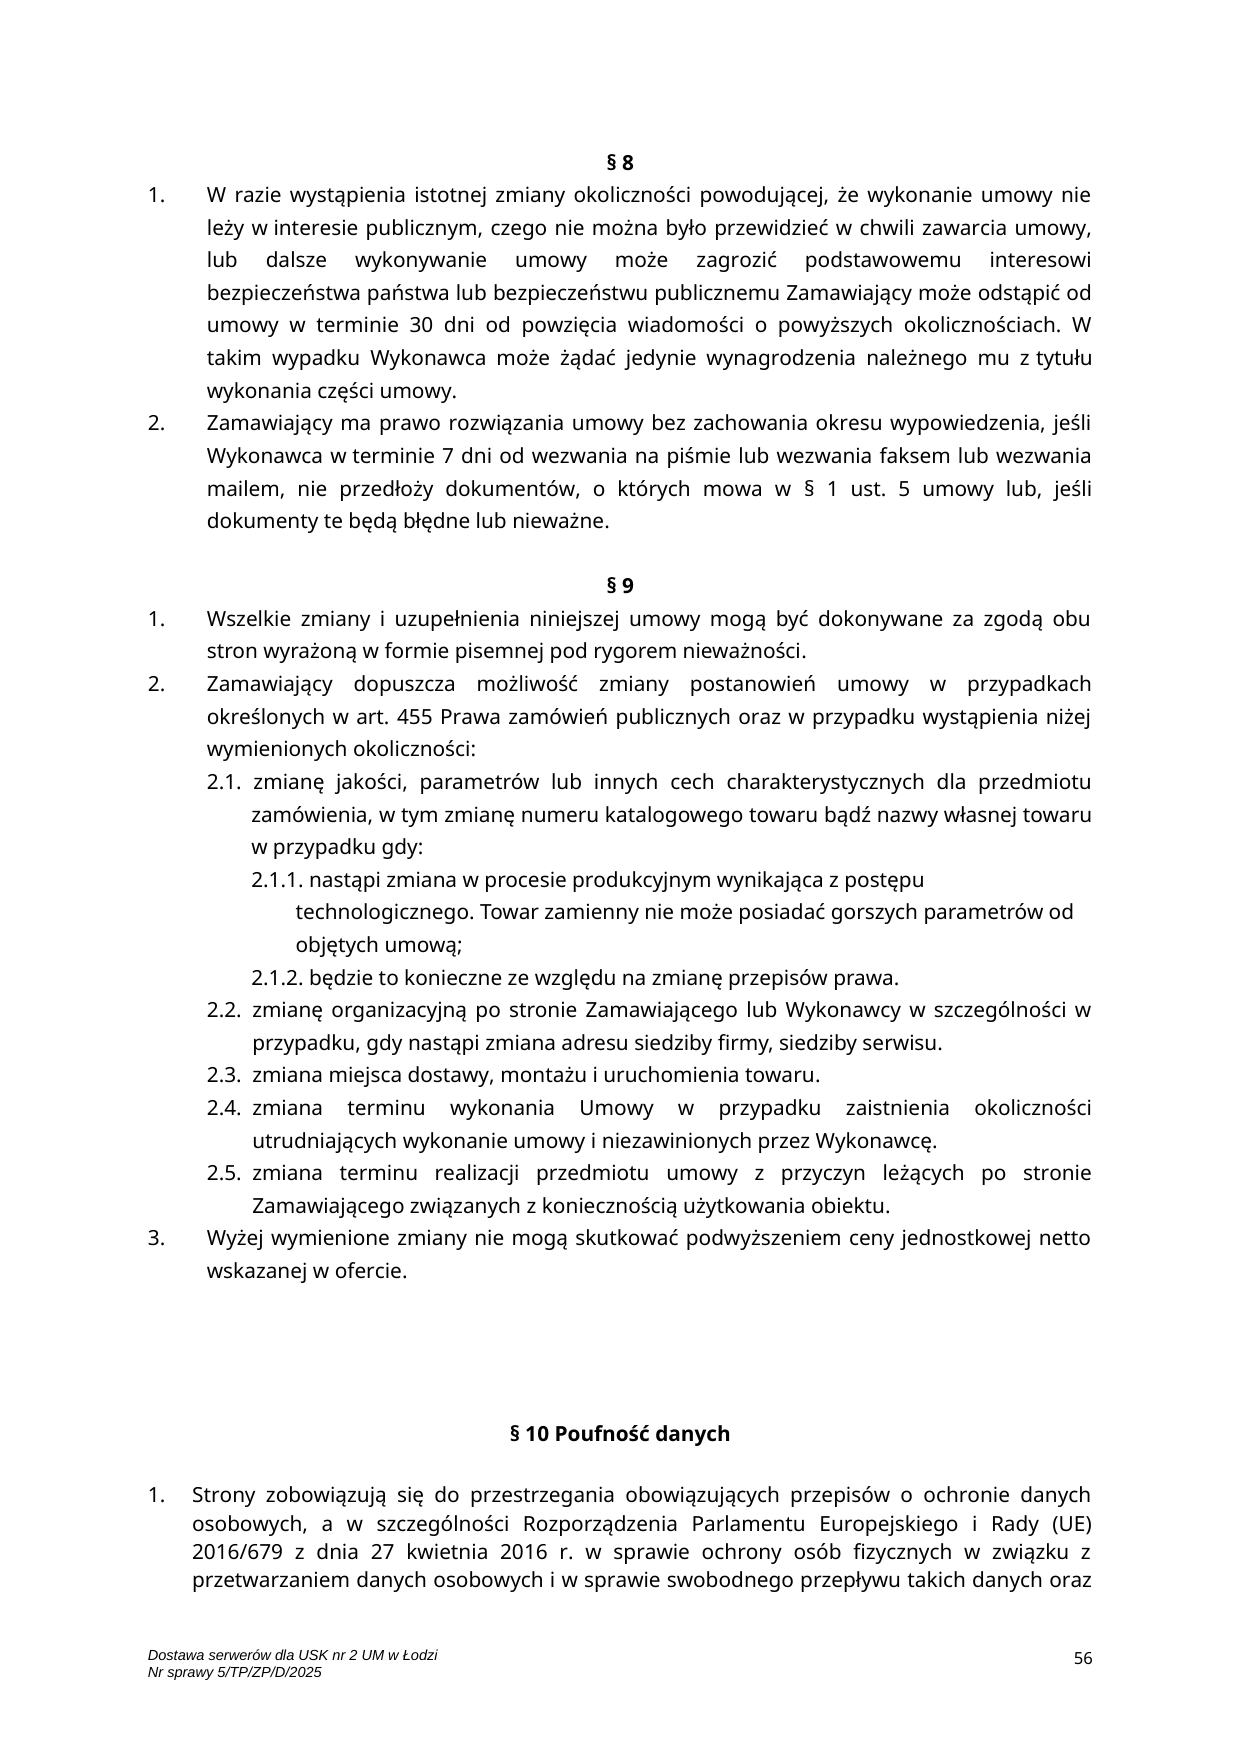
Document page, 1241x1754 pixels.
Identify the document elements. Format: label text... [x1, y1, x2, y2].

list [148, 1480, 1093, 1594]
list zmiana terminu realizacji przedmiotu umowy z przyczyn leżących po stronie Zamawiającego związanych z koniecznością użytkowania obiektu. [207, 1158, 1093, 1219]
list Zamawiający ma prawo rozwiązania umowy bez zachowania okresu wypowiedzenia, jeśli Wykonawca w terminie 7 dni od wezwania na piśmie lub wezwania faksem lub wezwania mailem, nie przedłoży dokumentów, o których mowa w § 1 ust. 5 umowy lub, jeśli dokumenty te będą błędne lub nieważne. [148, 408, 1093, 535]
text 2.1. zmianę jakości, parametrów lub innych cech charakterystycznych dla przedmiotu zamówienia, w tym zmianę numeru katalogowego towaru bądź nazwy własnej towaru w przypadku gdy: [207, 767, 1093, 861]
list Zamawiający dopuszcza możliwość zmiany postanowień umowy w przypadkach określonych w art. 455 Prawa zamówień publicznych oraz w przypadku wystąpienia niżej wymienionych okoliczności: [148, 669, 1093, 763]
list Wszelkie zmiany i uzupełnienia niniejszej umowy mogą być dokonywane za zgodą obu stron wyrażoną w formie pisemnej pod rygorem nieważności. [148, 604, 1093, 665]
text § 8 [148, 148, 1093, 176]
text 2.1.1. nastąpi zmiana w procesie produkcyjnym wynikająca z postępu technologicznego. Towar zamienny nie może posiadać gorszych parametrów od objętych umową; [251, 865, 1093, 958]
text § 10 Poufność danych [148, 1419, 1093, 1448]
list zmianę organizacyjną po stronie Zamawiającego lub Wykonawcy w szczególności w przypadku, gdy nastąpi zmiana adresu siedziby firmy, siedziby serwisu. [207, 995, 1093, 1056]
list W razie wystąpienia istotnej zmiany okoliczności powodującej, że wykonanie umowy nie leży w interesie publicznym, czego nie można było przewidzieć w chwili zawarcia umowy, lub dalsze wykonywanie umowy może zagrozić podstawowemu interesowi bezpieczeństwa państwa lub bezpieczeństwu publicznemu Zamawiający może odstąpić od umowy w terminie 30 dni od powzięcia wiadomości o powyższych okolicznościach. W takim wypadku Wykonawca może żądać jedynie wynagrodzenia należnego mu z tytułu wykonania części umowy. [148, 180, 1093, 404]
list zmiana terminu wykonania Umowy w przypadku zaistnienia okoliczności utrudniających wykonanie umowy i niezawinionych przez Wykonawcę. [207, 1093, 1093, 1154]
list zmiana miejsca dostawy, montażu i uruchomienia towaru. [207, 1061, 1093, 1089]
list Wyżej wymienione zmiany nie mogą skutkować podwyższeniem ceny jednostkowej netto wskazanej w ofercie. [148, 1223, 1093, 1284]
text 2.1.2. będzie to konieczne ze względu na zmianę przepisów prawa. [251, 963, 1093, 991]
text § 9 [148, 571, 1093, 600]
